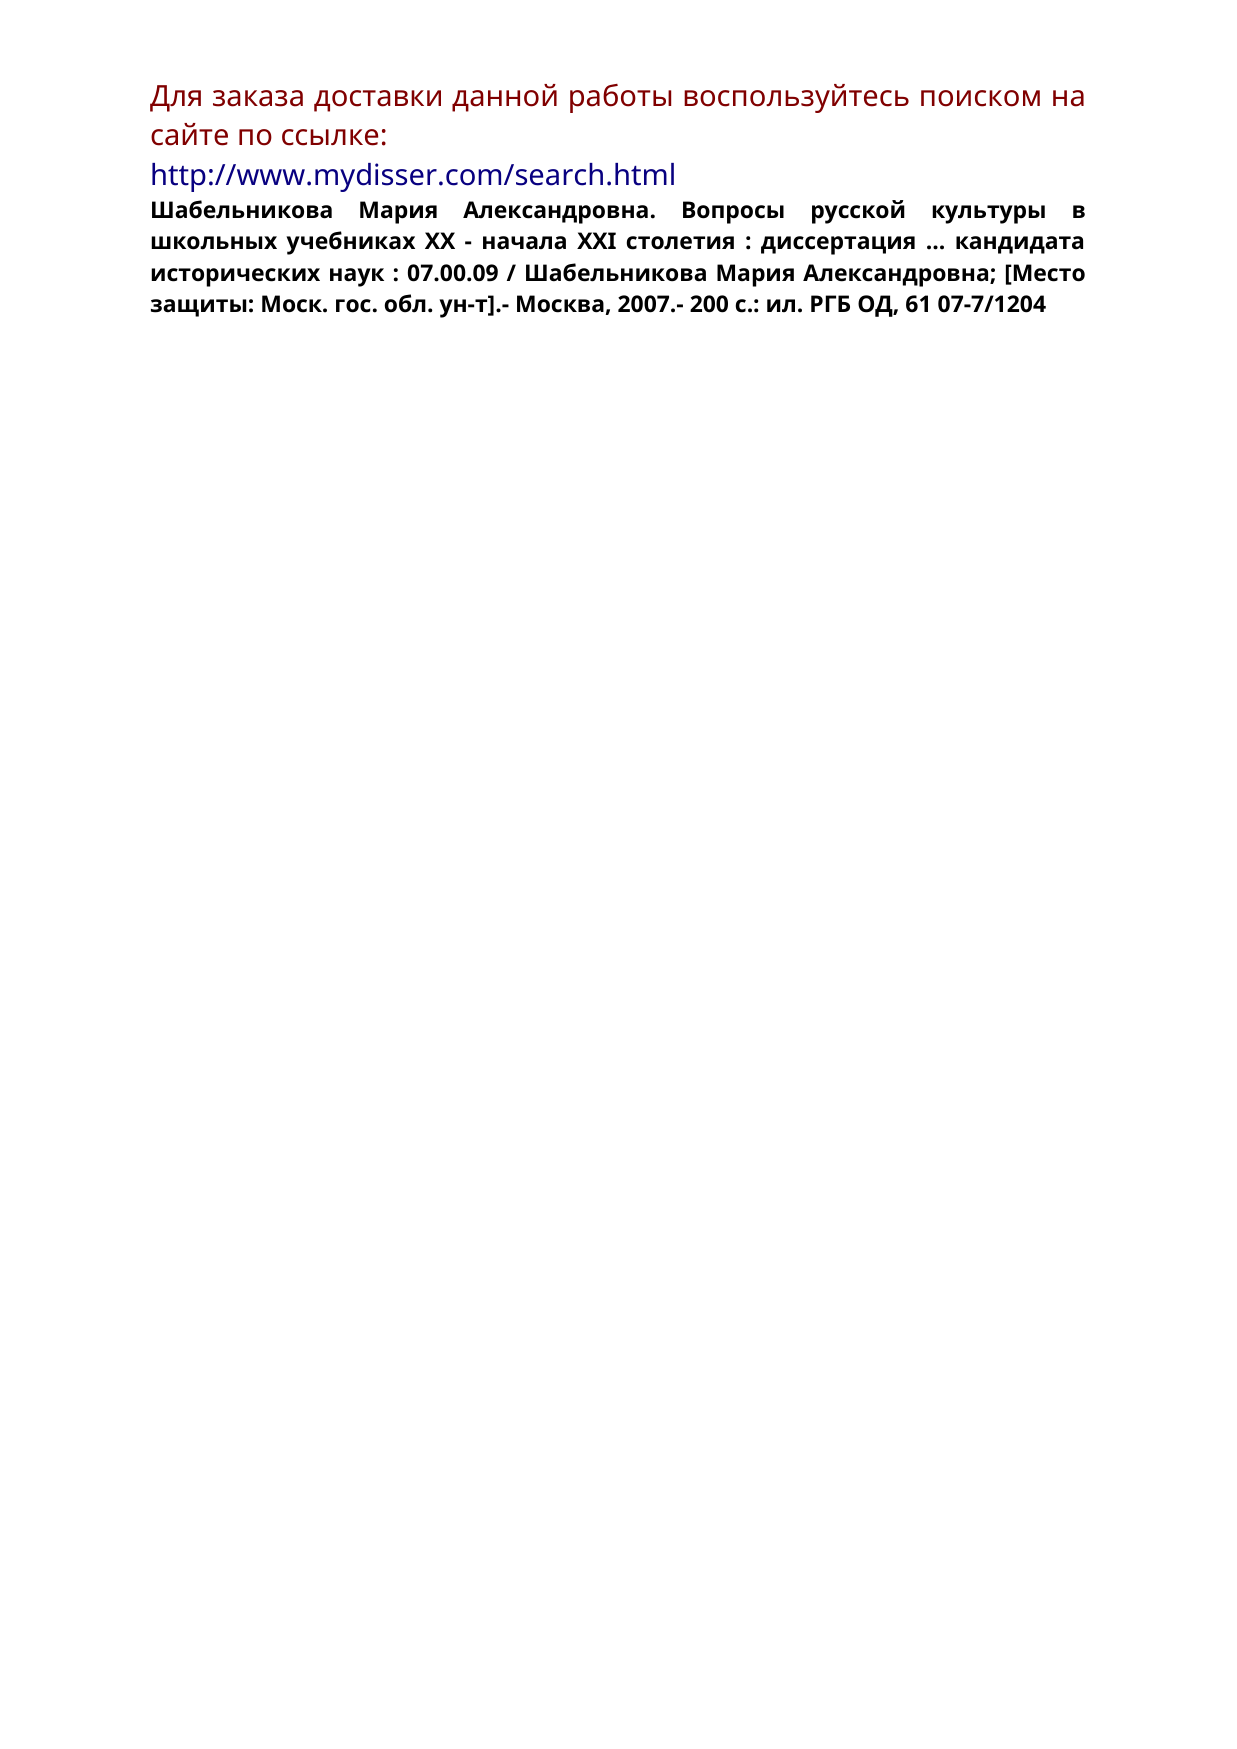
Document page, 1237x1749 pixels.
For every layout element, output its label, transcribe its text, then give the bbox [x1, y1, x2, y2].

text Шабельникова Мария Александровна. Вопросы русской культуры в школьных учебниках XX - начала XXI столетия : диссертация ... кандидата исторических наук : 07.00.09 / Шабельникова Мария Александровна; [Место защиты: Моск. гос. обл. ун-т].- Москва, 2007.- 200 с.: ил. РГБ ОД, 61 07-7/1204 [150, 194, 1086, 319]
